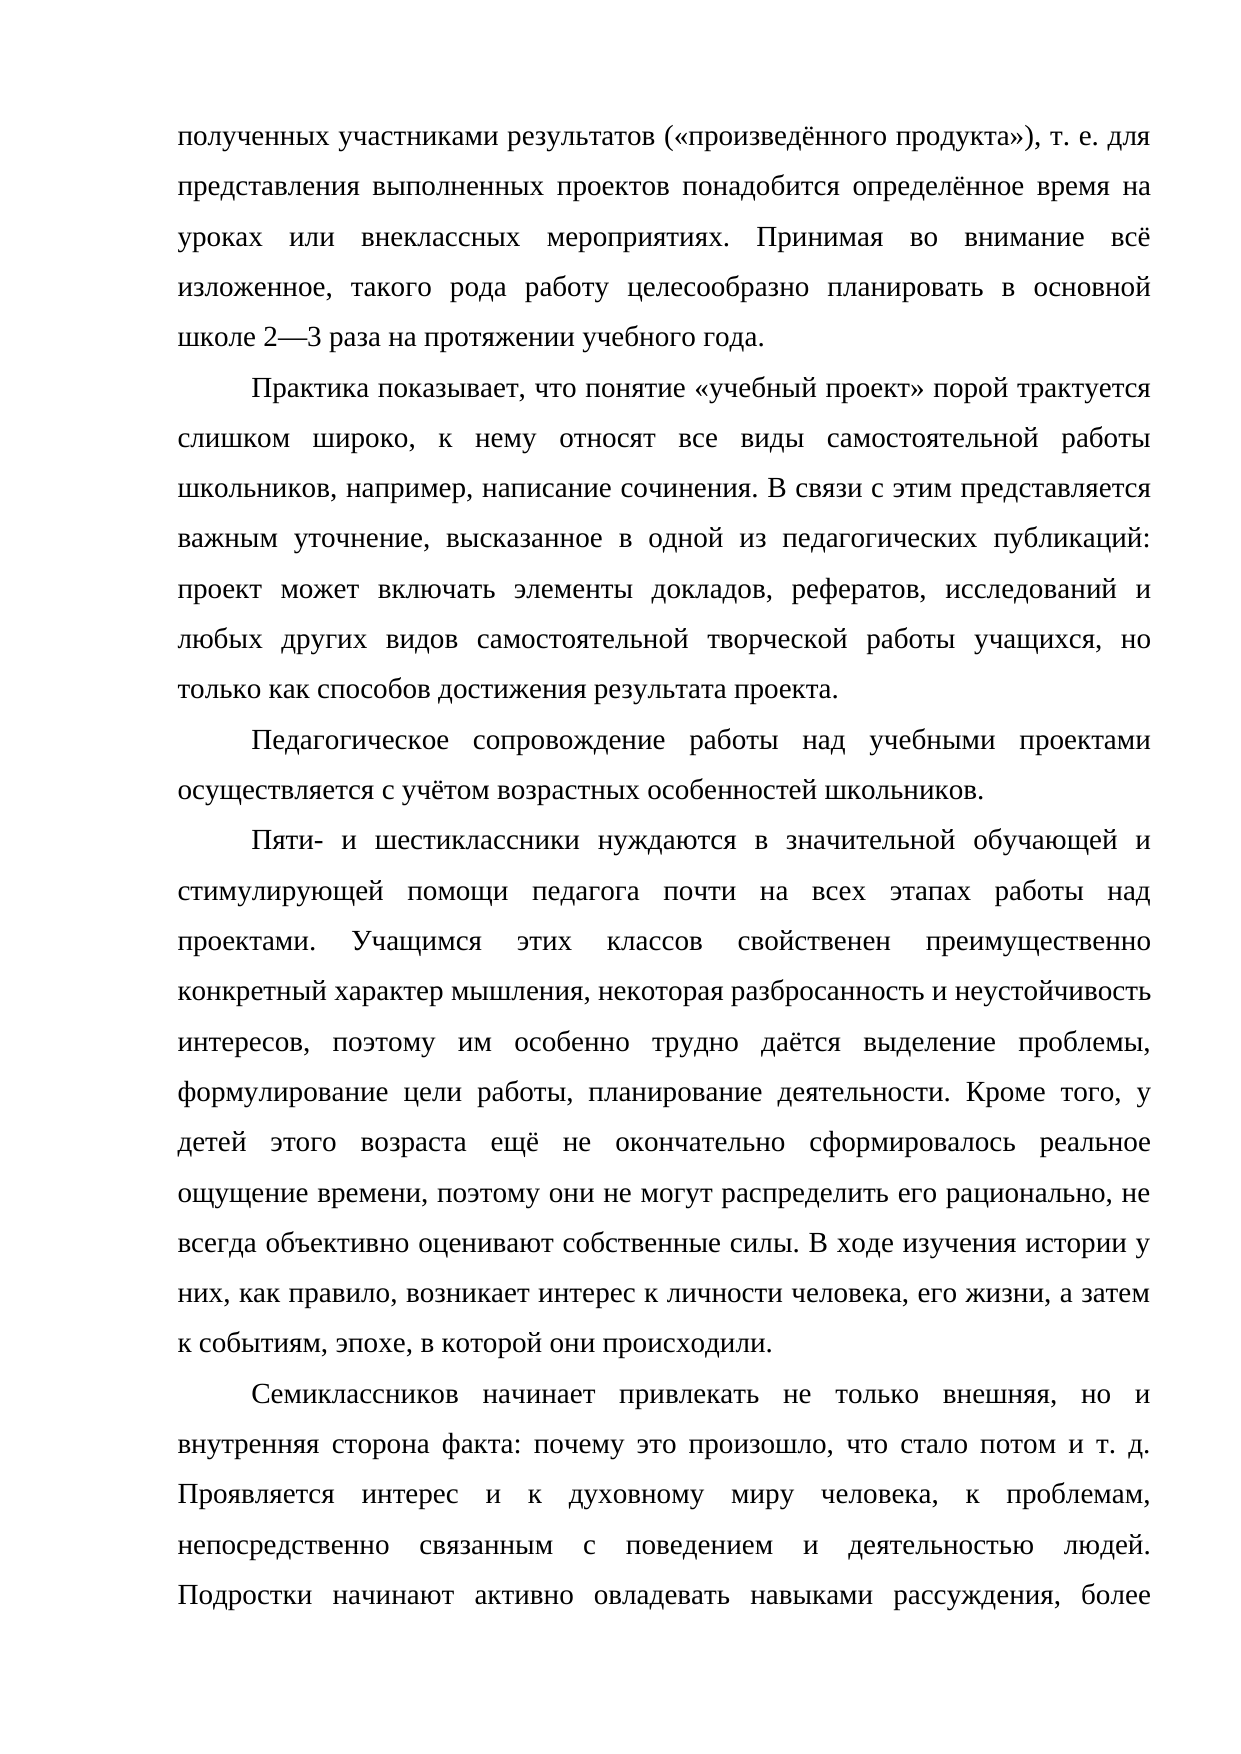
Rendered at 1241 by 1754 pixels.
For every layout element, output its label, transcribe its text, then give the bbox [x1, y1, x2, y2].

text Пяти- и шестиклассники нуждаются в значительной обучающей и стимулирующей помощи педагога почти на всех этапах работы над проектами. Учащимся этих классов свойственен преимущественно конкретный характер мышления, некоторая разбросанность и неустойчивость интересов, поэтому им особенно трудно даётся выделение проблемы, формулирование цели работы, планирование деятельности. Кроме того, у детей этого возраста ещё не окончательно сформировалось реальное ощущение времени, поэтому они не могут распределить его рационально, не всегда объективно оценивают собственные силы. В ходе изучения истории у них, как правило, возникает интерес к личности человека, его жизни, а затем к событиям, эпохе, в которой они происходили. [177, 822, 1152, 1359]
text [177, 1376, 1152, 1611]
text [177, 118, 1152, 353]
text Практика показывает, что понятие «учебный проект» порой трактуется слишком широко, к нему относят все виды самостоятельной работы школьников, например, написание сочинения. В связи с этим представляется важным уточнение, высказанное в одной из педагогических публикаций: проект может включать элементы докладов, рефератов, исследований и любых других видов самостоятельной творческой работы учащихся, но только как способов достижения результата проекта. [177, 370, 1152, 705]
text Педагогическое сопровождение работы над учебными проектами осуществляется с учётом возрастных особенностей школьников. [177, 722, 1152, 806]
